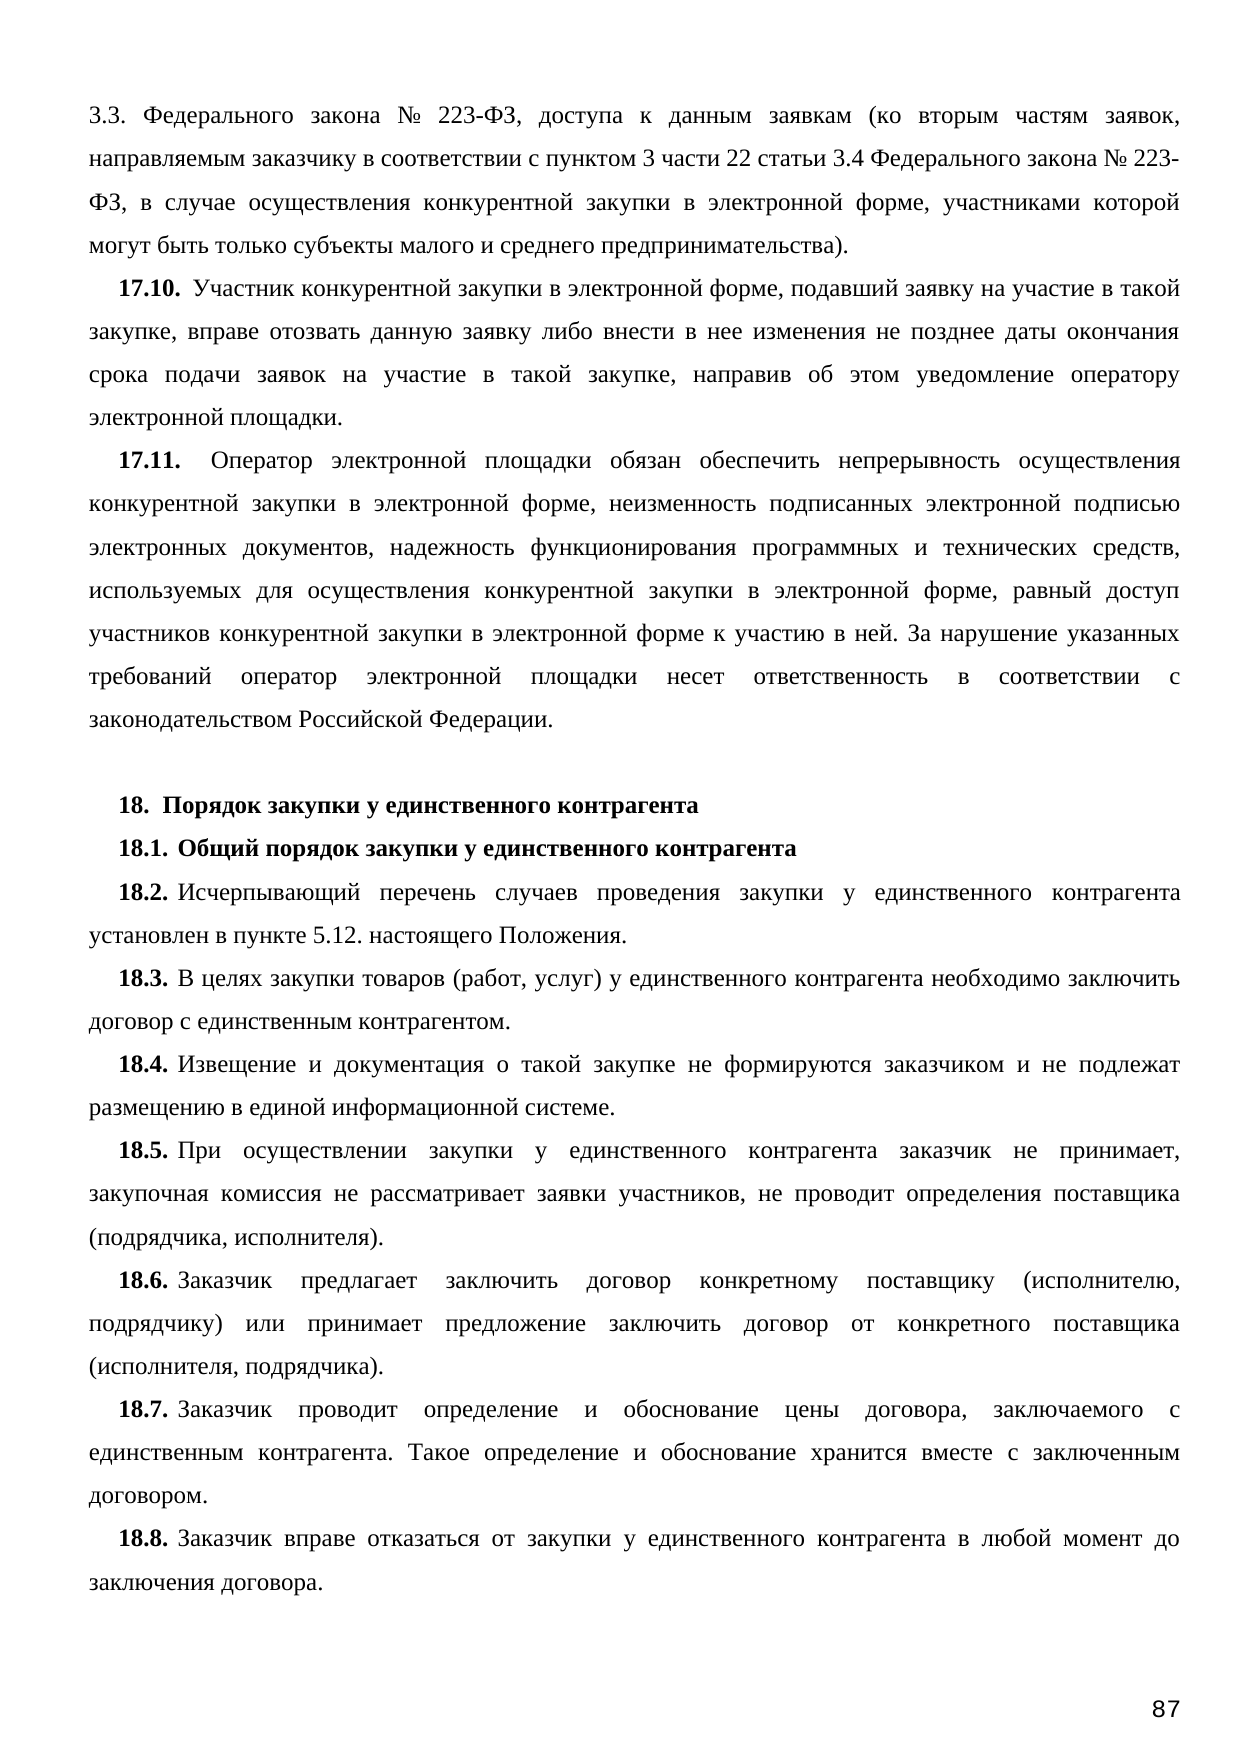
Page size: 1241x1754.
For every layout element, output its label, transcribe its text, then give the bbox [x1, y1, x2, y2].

list Заказчик предлагает заключить договор конкретному поставщику (исполнителю, подрядчику) или принимает предложение заключить договор от конкретного поставщика (исполнителя, подрядчика). [89, 1265, 1181, 1380]
list Заказчик вправе отказаться от закупки у единственного контрагента в любой момент до заключения договора. [89, 1523, 1181, 1595]
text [89, 100, 1181, 258]
list Участник конкурентной закупки в электронной форме, подавший заявку на участие в такой закупке, вправе отозвать данную заявку либо внести в нее изменения не позднее даты окончания срока подачи заявок на участие в такой закупке, направив об этом уведомление оператору электронной площадки. [89, 273, 1181, 431]
list Общий порядок закупки у единственного контрагента [89, 833, 1181, 862]
list Исчерпывающий перечень случаев проведения закупки у единственного контрагента установлен в пункте 5.12. настоящего Положения. [89, 877, 1181, 948]
list Заказчик проводит определение и обоснование цены договора, заключаемого с единственным контрагента. Такое определение и обоснование хранится вместе с заключенным договором. [89, 1394, 1181, 1509]
list В целях закупки товаров (работ, услуг) у единственного контрагента необходимо заключить договор с единственным контрагентом. [89, 963, 1181, 1035]
list Оператор электронной площадки обязан обеспечить непрерывность осуществления конкурентной закупки в электронной форме, неизменность подписанных электронной подписью электронных документов, надежность функционирования программных и технических средств, используемых для осуществления конкурентной закупки в электронной форме, равный доступ участников конкурентной закупки в электронной форме к участию в ней. За нарушение указанных требований оператор электронной площадки несет ответственность в соответствии с законодательством Российской Федерации. [89, 445, 1181, 733]
list При осуществлении закупки у единственного контрагента заказчик не принимает, закупочная комиссия не рассматривает заявки участников, не проводит определения поставщика (подрядчика, исполнителя). [89, 1135, 1181, 1250]
list Порядок закупки у единственного контрагента [89, 790, 1181, 819]
list Извещение и документация о такой закупке не формируются заказчиком и не подлежат размещению в единой информационной системе. [89, 1049, 1181, 1121]
